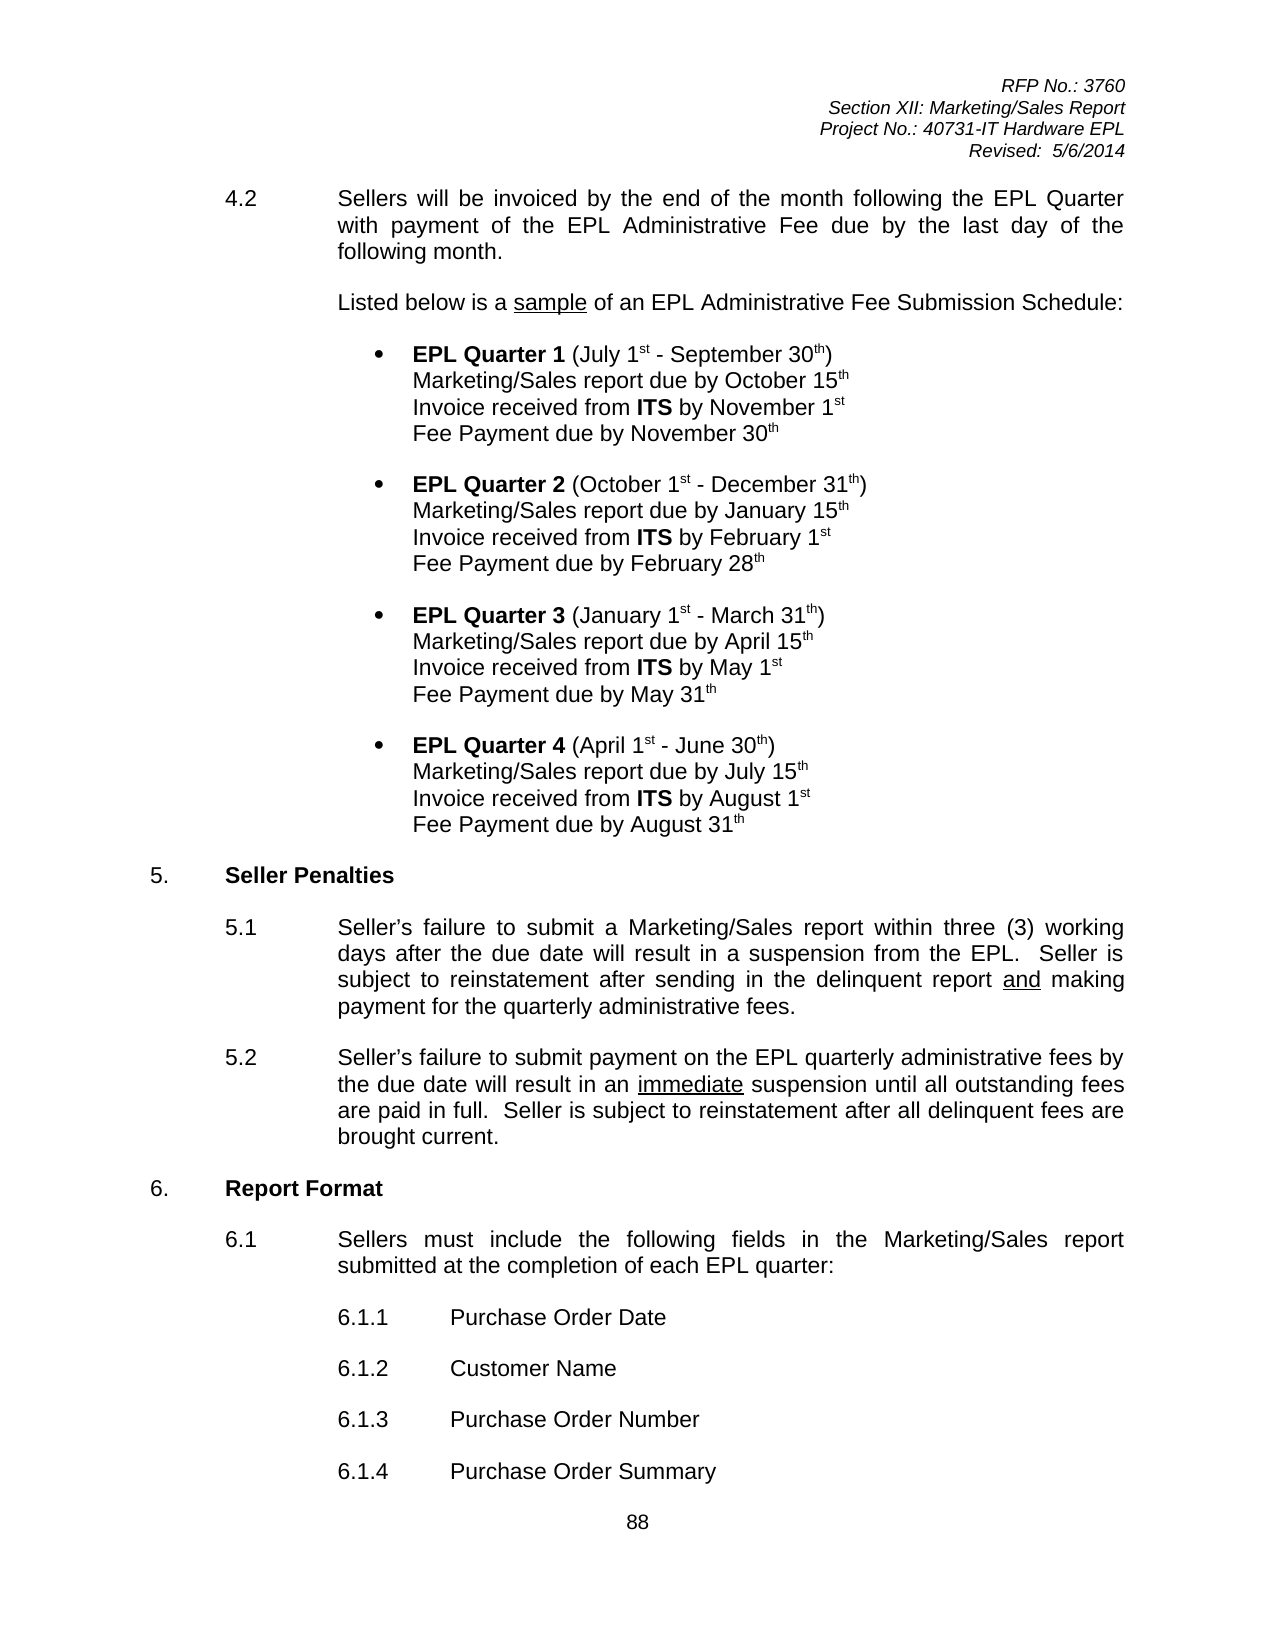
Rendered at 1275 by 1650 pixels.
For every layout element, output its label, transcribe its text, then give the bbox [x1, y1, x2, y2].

list Listed below is a sample of an EPL Administrative Fee Submission Schedule: [337, 289, 1125, 316]
list EPL Quarter 2 (October 1st - December 31th) [375, 471, 1125, 497]
text Purchase Order Date [337, 1304, 1125, 1330]
text Customer Name [337, 1355, 1125, 1381]
text Seller’s failure to submit payment on the EPL quarterly administrative fees by the due date will result in an immediate suspension until all outstanding fees are paid in full. Seller is subject to reinstatement after all delinquent fees are brought current. [225, 1044, 1125, 1149]
list EPL Quarter 1 (July 1st - September 30th) [375, 341, 1125, 367]
list Invoice received from ITS by August 1st [412, 785, 1125, 811]
list Marketing/Sales report due by July 15th [412, 758, 1125, 785]
text Sellers will be invoiced by the end of the month following the EPL Quarter with payment of the EPL Administrative Fee due by the last day of the following month. [225, 185, 1125, 264]
text Purchase Order Number [337, 1406, 1125, 1433]
list Marketing/Sales report due by January 15th [412, 497, 1125, 524]
list Seller Penalties [150, 862, 1125, 889]
list EPL Quarter 3 (January 1st - March 31th) [375, 602, 1125, 628]
list Marketing/Sales report due by April 15th [412, 628, 1125, 654]
list Invoice received from ITS by November 1st [412, 393, 1125, 420]
list Fee Payment due by August 31th [412, 811, 1125, 837]
text Sellers must include the following fields in the Marketing/Sales report submitted at the completion of each EPL quarter: [225, 1226, 1125, 1279]
list Invoice received from ITS by February 1st [412, 524, 1125, 550]
list Marketing/Sales report due by October 15th [412, 367, 1125, 393]
list Fee Payment due by February 28th [412, 550, 1125, 577]
list EPL Quarter 4 (April 1st - June 30th) [375, 732, 1125, 758]
list Fee Payment due by May 31th [412, 681, 1125, 707]
text Purchase Order Summary [337, 1458, 1125, 1484]
list Report Format [150, 1174, 1125, 1201]
text Seller’s failure to submit a Marketing/Sales report within three (3) working days after the due date will result in a suspension from the EPL. Seller is subject to reinstatement after sending in the delinquent report and making payment for the quarterly administrative fees. [225, 914, 1125, 1019]
list Fee Payment due by November 30th [412, 420, 1125, 446]
list Invoice received from ITS by May 1st [412, 654, 1125, 681]
